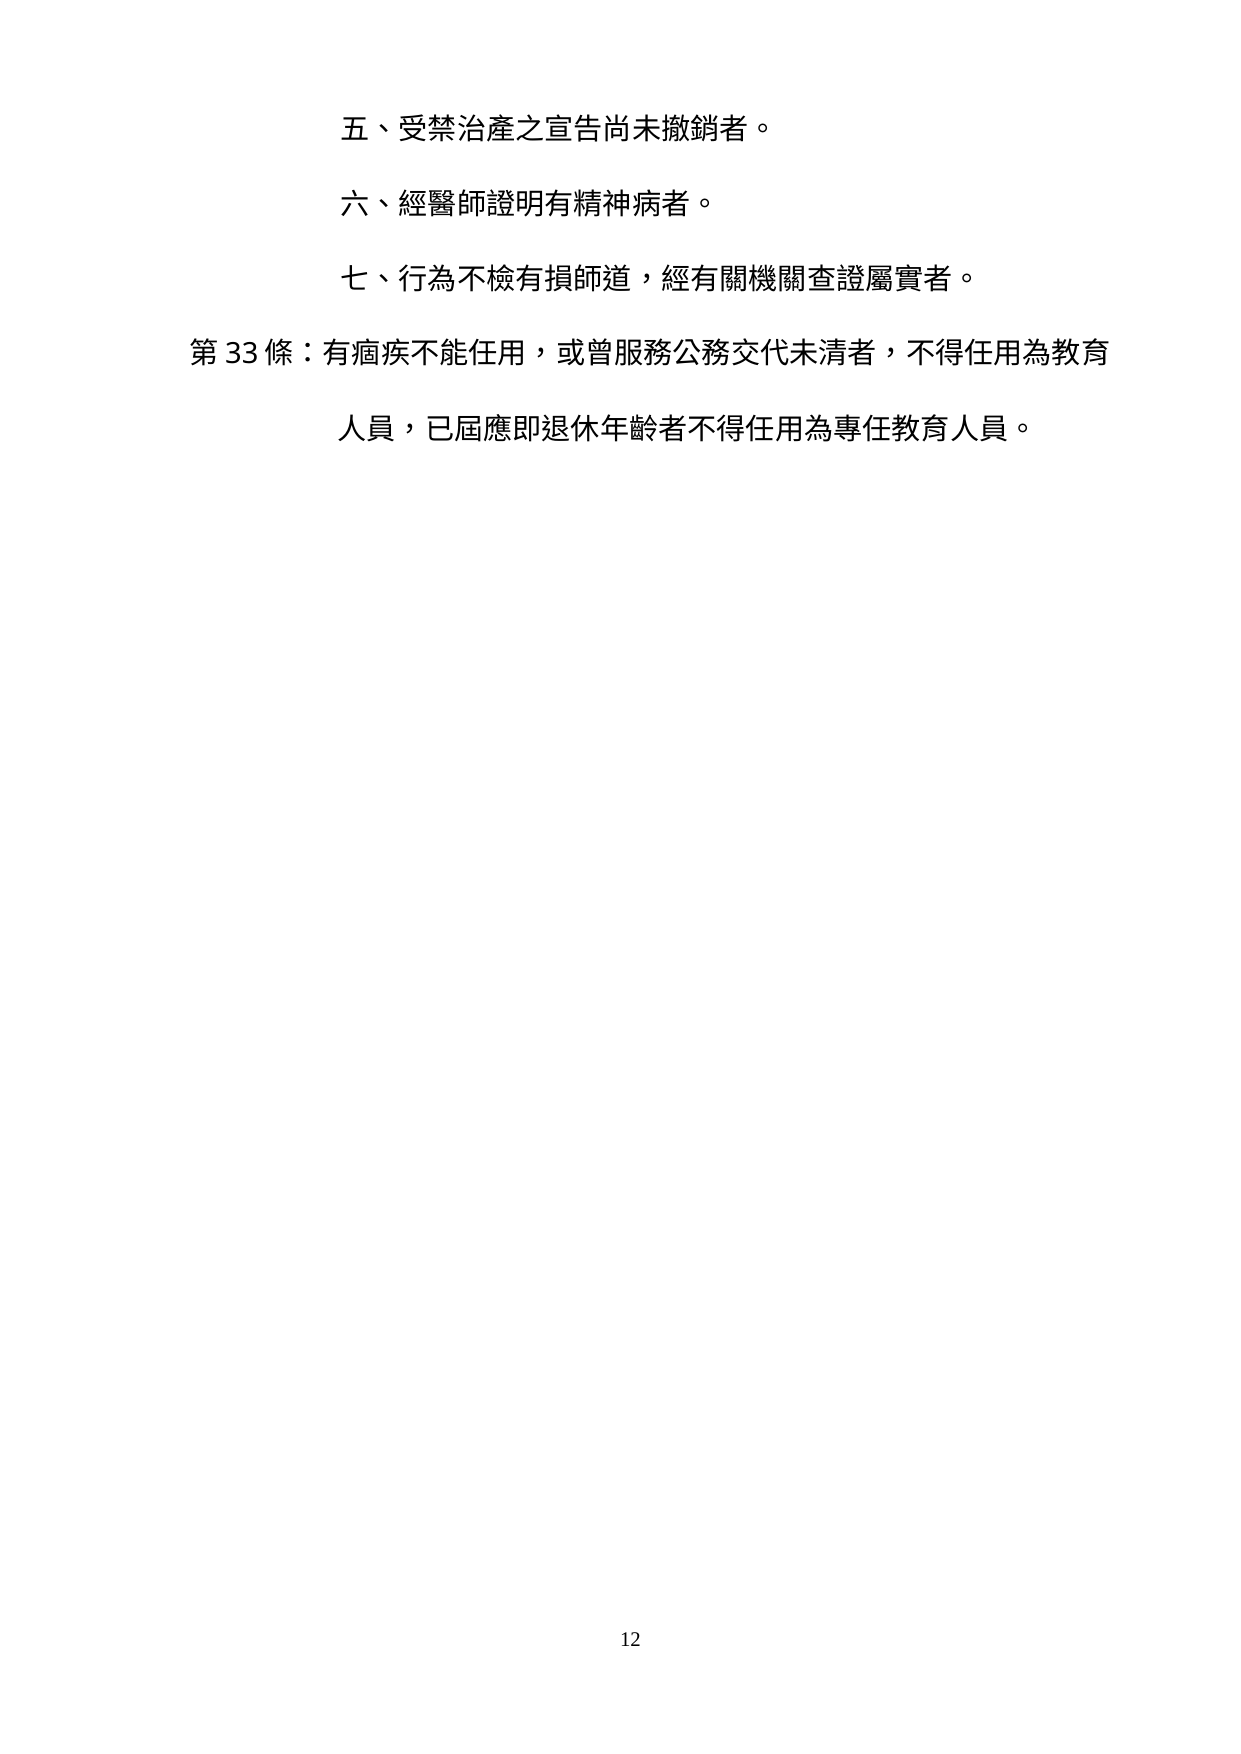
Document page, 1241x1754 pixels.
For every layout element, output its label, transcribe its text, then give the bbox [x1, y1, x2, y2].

text 六、經醫師證明有精神病者。 [340, 164, 1113, 239]
text 七、行為不檢有損師道，經有關機關查證屬實者。 [340, 239, 1113, 314]
text 五、受禁治產之宣告尚未撤銷者。 [340, 89, 1113, 164]
text 第33條：有痼疾不能任用，或曾服務公務交代未清者，不得任用為教育人員，已屆應即退休年齡者不得任用為專任教育人員。 [148, 314, 1113, 464]
